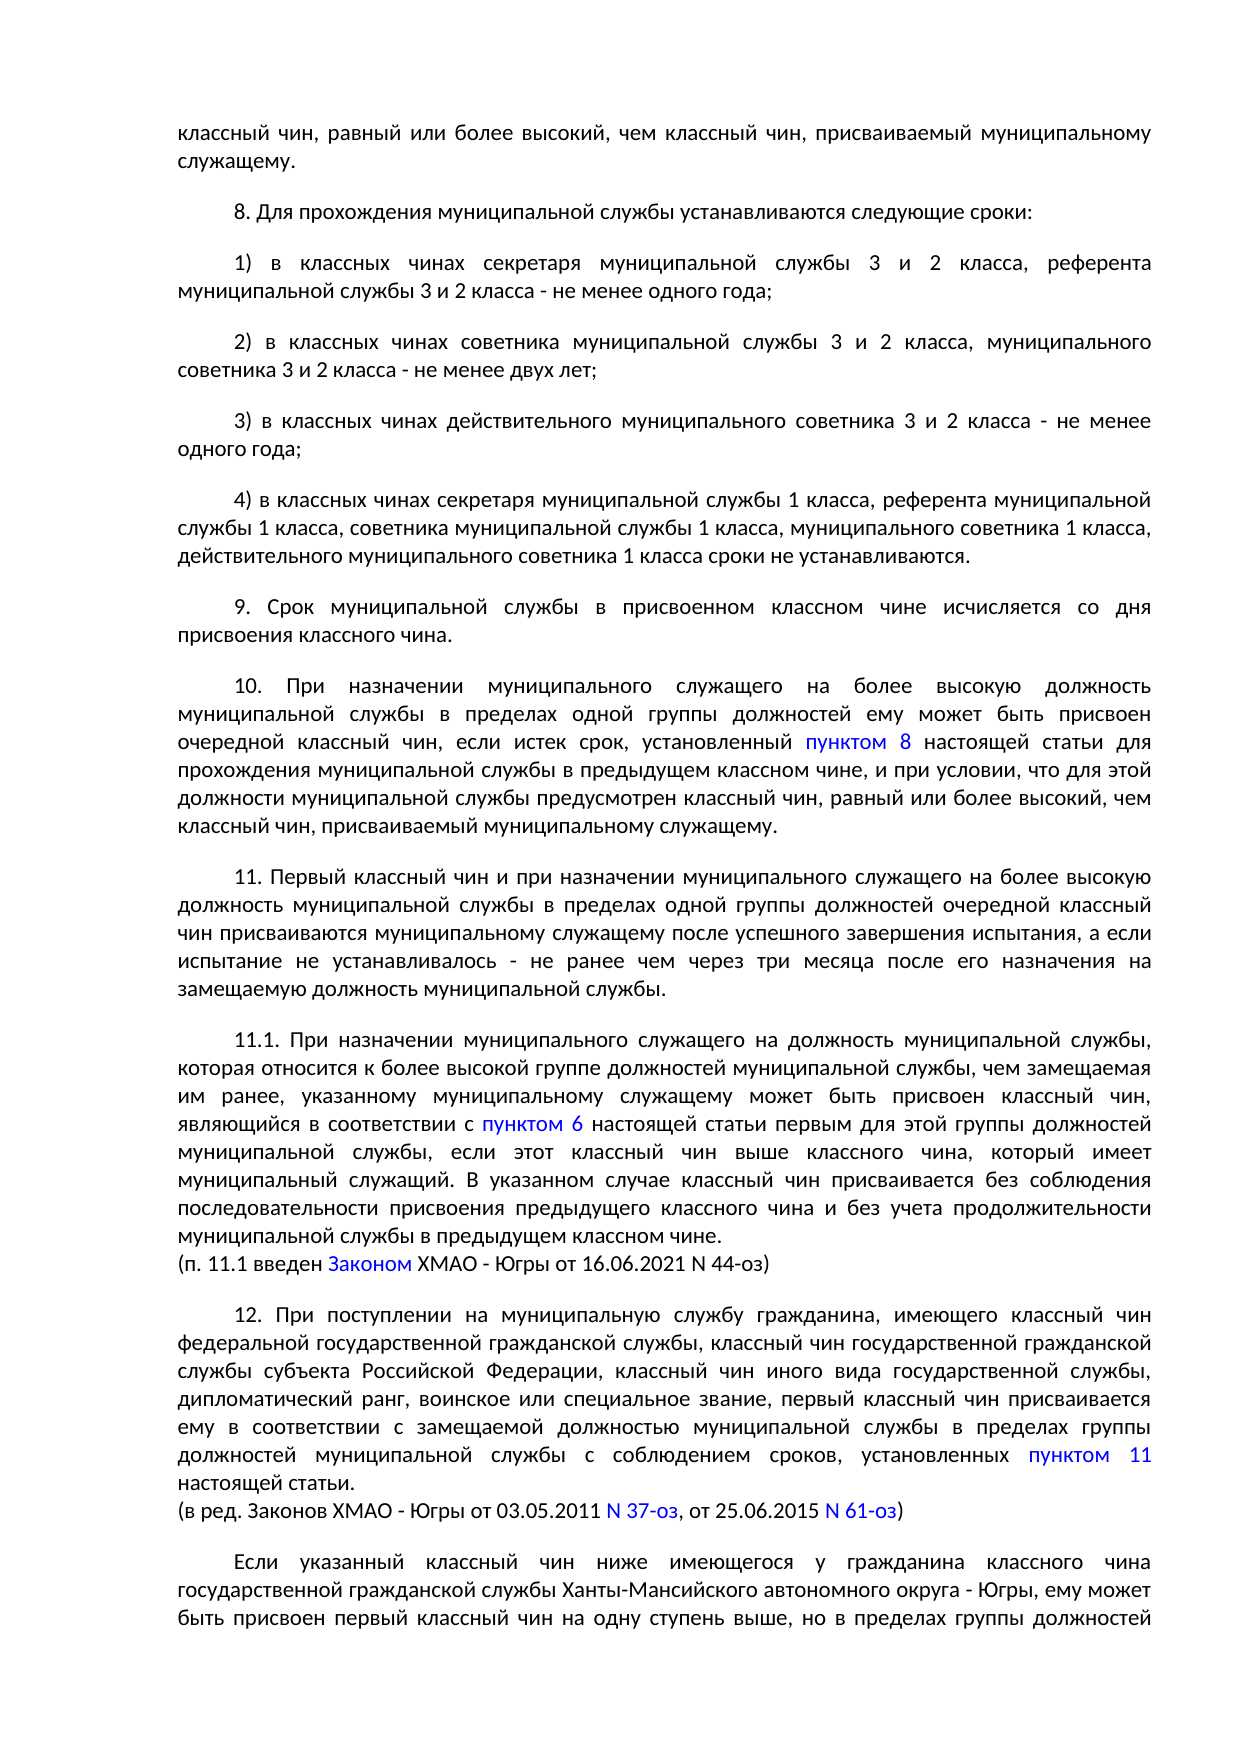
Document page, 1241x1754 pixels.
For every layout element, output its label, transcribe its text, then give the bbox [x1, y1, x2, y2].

text 11.1. При назначении муниципального служащего на должность муниципальной службы, которая относится к более высокой группе должностей муниципальной службы, чем замещаемая им ранее, указанному муниципальному служащему может быть присвоен классный чин, являющийся в соответствии с пунктом 6 настоящей статьи первым для этой группы должностей муниципальной службы, если этот классный чин выше классного чина, который имеет муниципальный служащий. В указанном случае классный чин присваивается без соблюдения последовательности присвоения предыдущего классного чина и без учета продолжительности муниципальной службы в предыдущем классном чине. [177, 1025, 1152, 1249]
text 2) в классных чинах советника муниципальной службы 3 и 2 класса, муниципального советника 3 и 2 класса - не менее двух лет; [177, 327, 1152, 383]
text 1) в классных чинах секретаря муниципальной службы 3 и 2 класса, референта муниципальной службы 3 и 2 класса - не менее одного года; [177, 248, 1152, 304]
text 8. Для прохождения муниципальной службы устанавливаются следующие сроки: [177, 197, 1152, 225]
text (п. 11.1 введен Законом ХМАО - Югры от 16.06.2021 N 44-оз) [177, 1249, 1152, 1277]
text 3) в классных чинах действительного муниципального советника 3 и 2 класса - не менее одного года; [177, 406, 1152, 462]
text 12. При поступлении на муниципальную службу гражданина, имеющего классный чин федеральной государственной гражданской службы, классный чин государственной гражданской службы субъекта Российской Федерации, классный чин иного вида государственной службы, дипломатический ранг, воинское или специальное звание, первый классный чин присваивается ему в соответствии с замещаемой должностью муниципальной службы в пределах группы должностей муниципальной службы с соблюдением сроков, установленных пунктом 11 настоящей статьи. [177, 1300, 1152, 1496]
text 4) в классных чинах секретаря муниципальной службы 1 класса, референта муниципальной службы 1 класса, советника муниципальной службы 1 класса, муниципального советника 1 класса, действительного муниципального советника 1 класса сроки не устанавливаются. [177, 485, 1152, 569]
text 9. Срок муниципальной службы в присвоенном классном чине исчисляется со дня присвоения классного чина. [177, 592, 1152, 648]
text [177, 118, 1152, 174]
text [177, 1547, 1152, 1631]
text (в ред. Законов ХМАО - Югры от 03.05.2011 N 37-оз, от 25.06.2015 N 61-оз) [177, 1496, 1152, 1524]
text 10. При назначении муниципального служащего на более высокую должность муниципальной службы в пределах одной группы должностей ему может быть присвоен очередной классный чин, если истек срок, установленный пунктом 8 настоящей статьи для прохождения муниципальной службы в предыдущем классном чине, и при условии, что для этой должности муниципальной службы предусмотрен классный чин, равный или более высокий, чем классный чин, присваиваемый муниципальному служащему. [177, 671, 1152, 839]
text 11. Первый классный чин и при назначении муниципального служащего на более высокую должность муниципальной службы в пределах одной группы должностей очередной классный чин присваиваются муниципальному служащему после успешного завершения испытания, а если испытание не устанавливалось - не ранее чем через три месяца после его назначения на замещаемую должность муниципальной службы. [177, 862, 1152, 1002]
